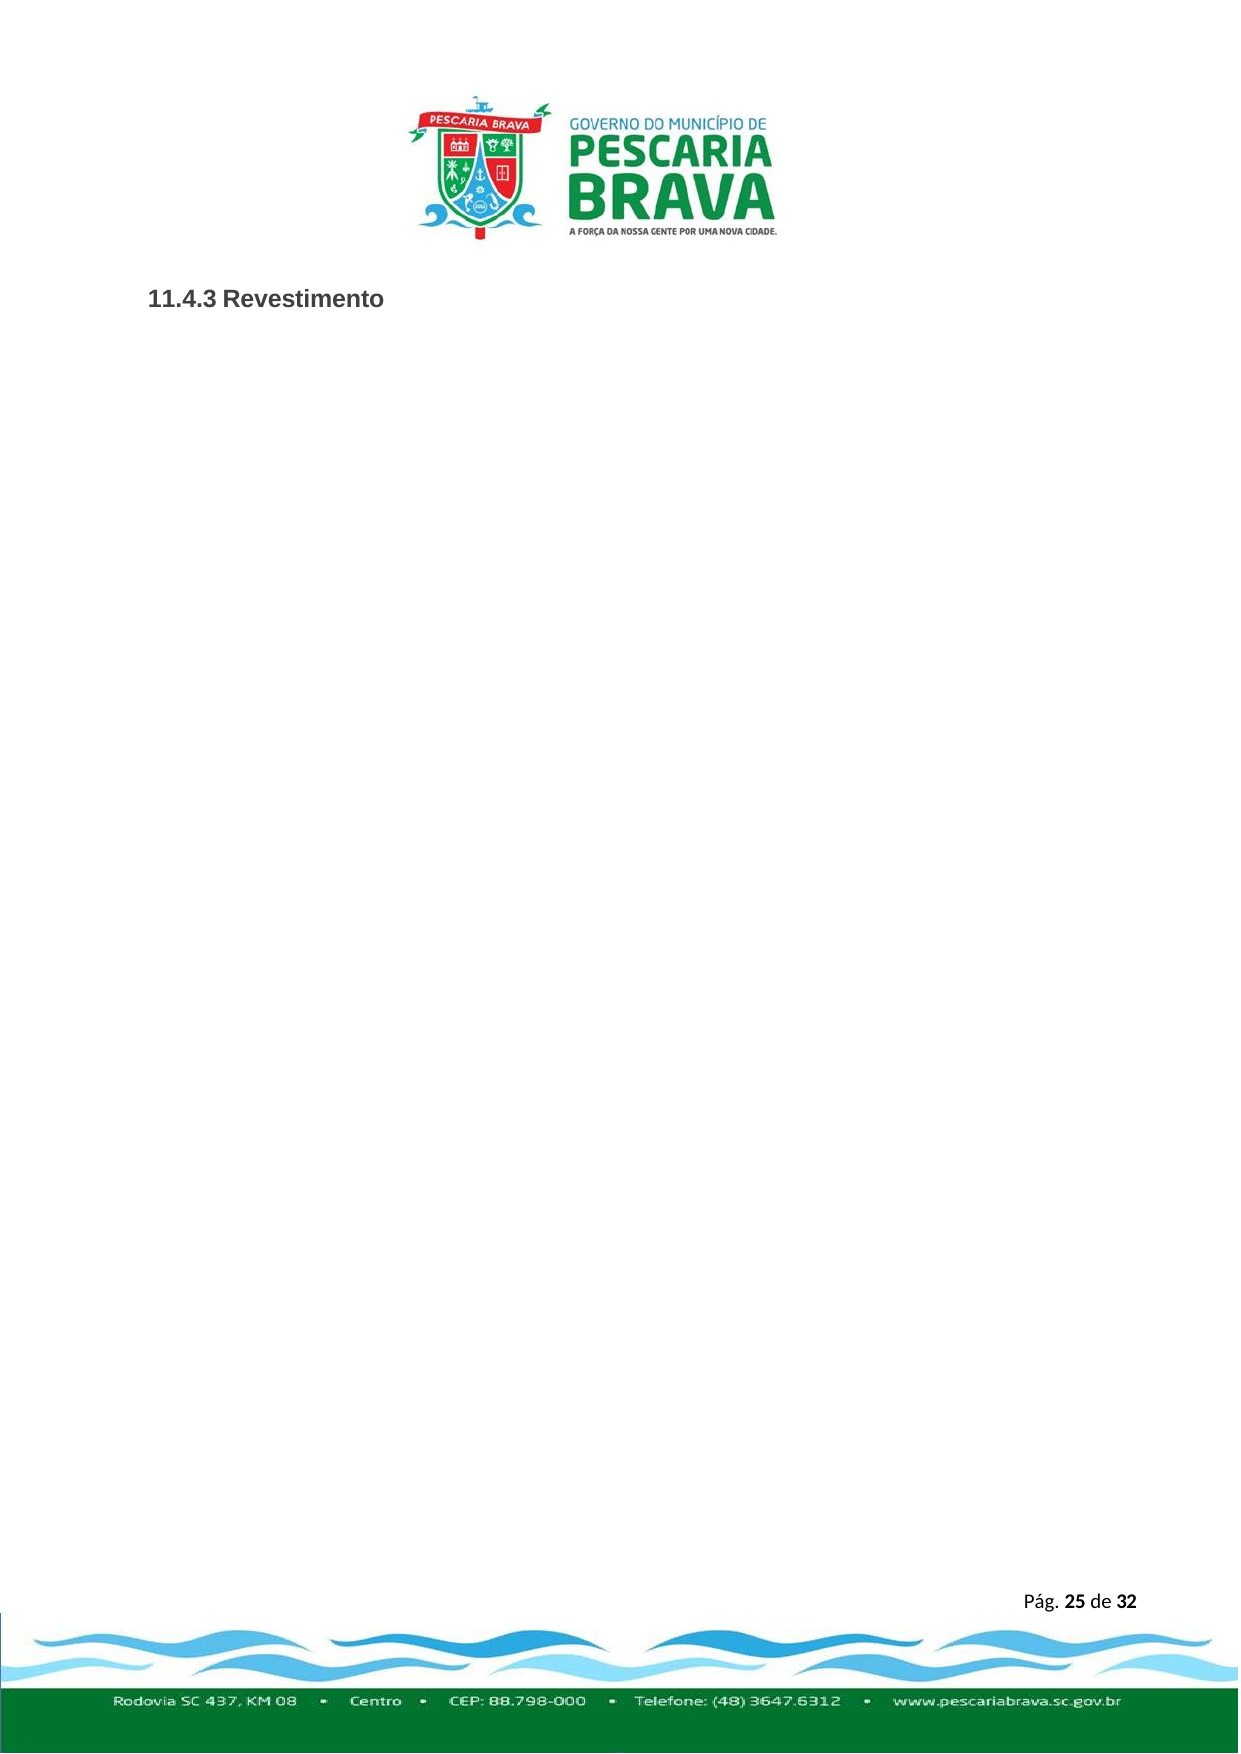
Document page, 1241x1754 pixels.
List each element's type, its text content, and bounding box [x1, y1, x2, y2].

picture [402, 87, 783, 251]
picture [0, 1613, 1238, 1753]
subtitle Revestimento [148, 284, 1240, 313]
